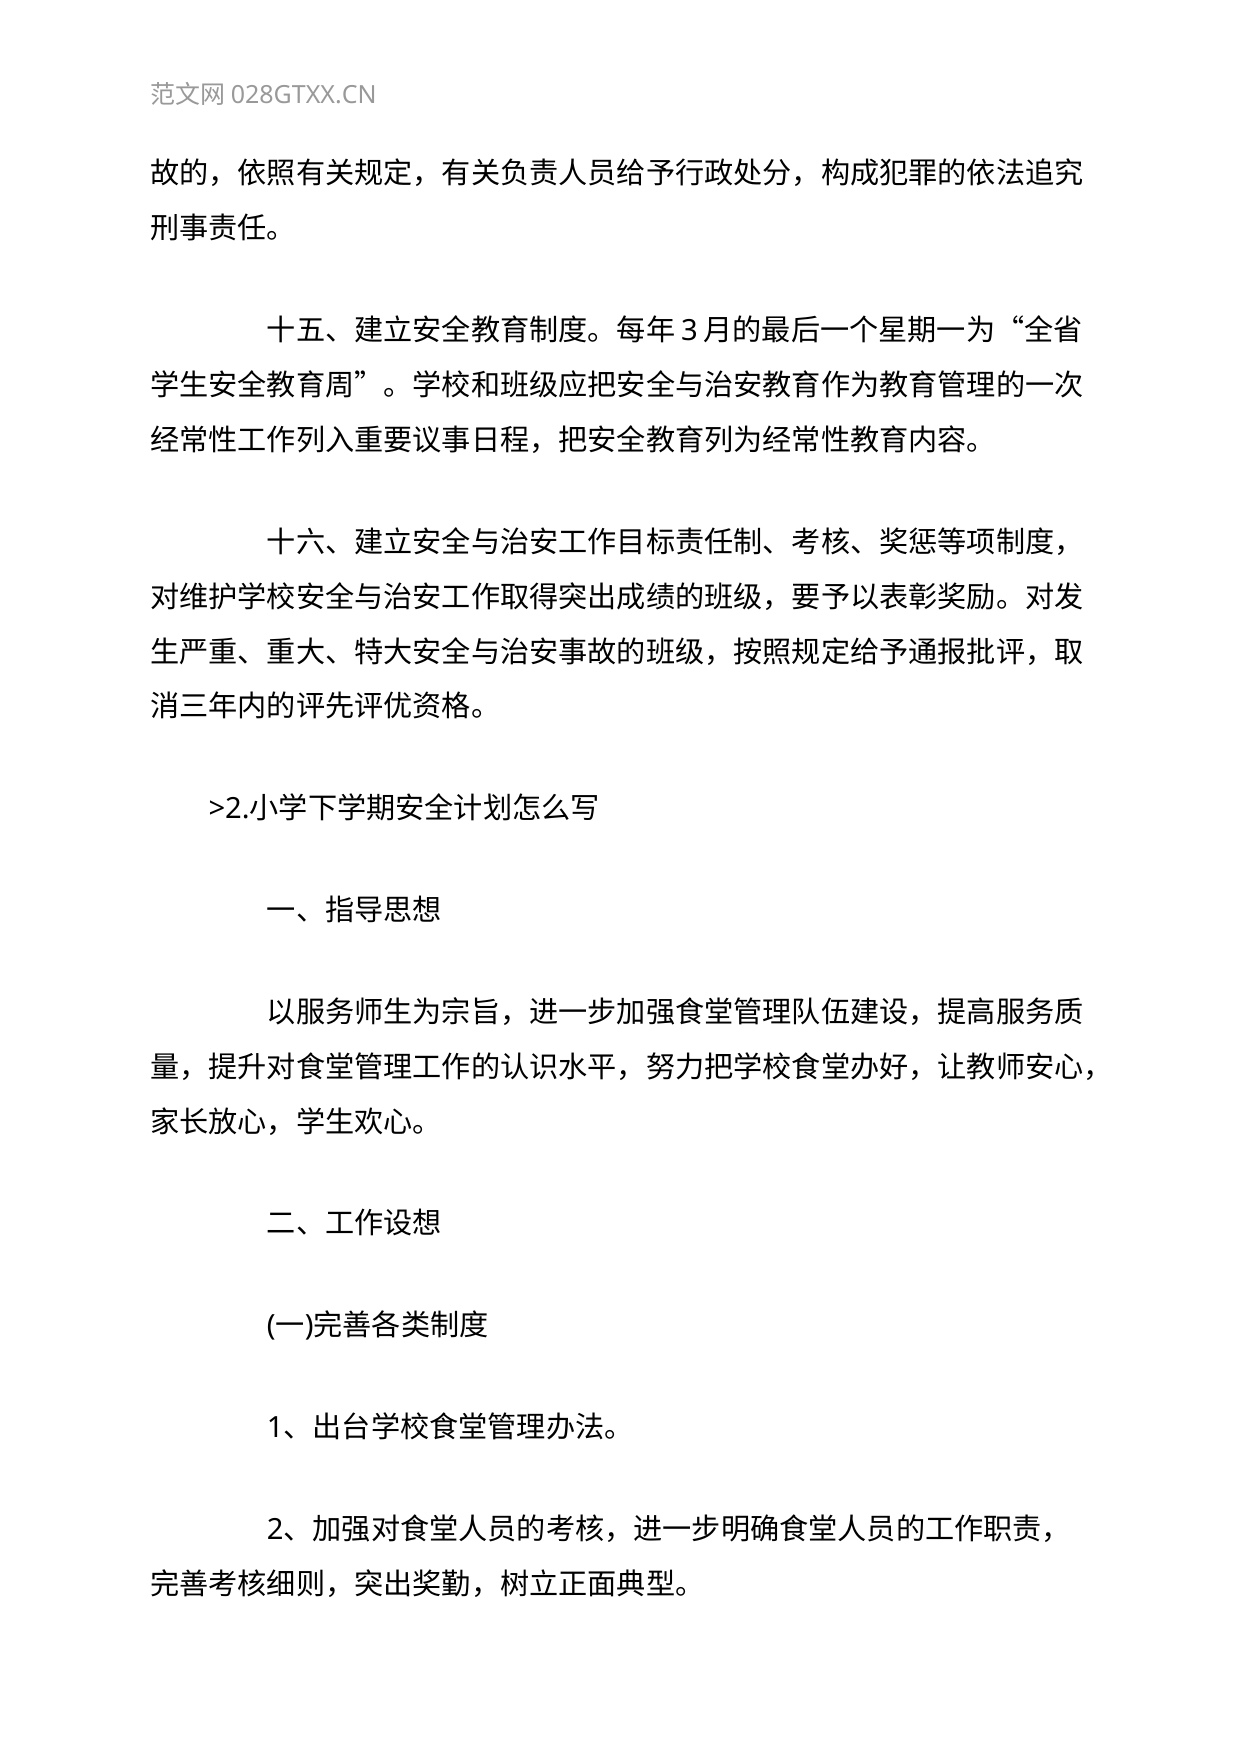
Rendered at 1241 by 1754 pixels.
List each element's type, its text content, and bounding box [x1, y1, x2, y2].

text 1、出台学校食堂管理办法。 [150, 1404, 1090, 1446]
text >2.小学下学期安全计划怎么写 [150, 785, 1090, 827]
text 以服务师生为宗旨，进一步加强食堂管理队伍建设，提高服务质量，提升对食堂管理工作的认识水平，努力把学校食堂办好，让教师安心，家长放心，学生欢心。 [150, 988, 1090, 1141]
text 十六、建立安全与治安工作目标责任制、考核、奖惩等项制度，对维护学校安全与治安工作取得突出成绩的班级，要予以表彰奖励。对发生严重、重大、特大安全与治安事故的班级，按照规定给予通报批评，取消三年内的评先评优资格。 [150, 518, 1090, 725]
text 2、加强对食堂人员的考核，进一步明确食堂人员的工作职责，完善考核细则，突出奖勤，树立正面典型。 [150, 1506, 1090, 1603]
text 二、工作设想 [150, 1200, 1090, 1242]
text 一、指导思想 [150, 887, 1090, 929]
text 十五、建立安全教育制度。每年3月的最后一个星期一为“全省学生安全教育周”。学校和班级应把安全与治安教育作为教育管理的一次经常性工作列入重要议事日程，把安全教育列为经常性教育内容。 [150, 307, 1090, 459]
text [150, 150, 1090, 247]
text (一)完善各类制度 [150, 1302, 1090, 1344]
